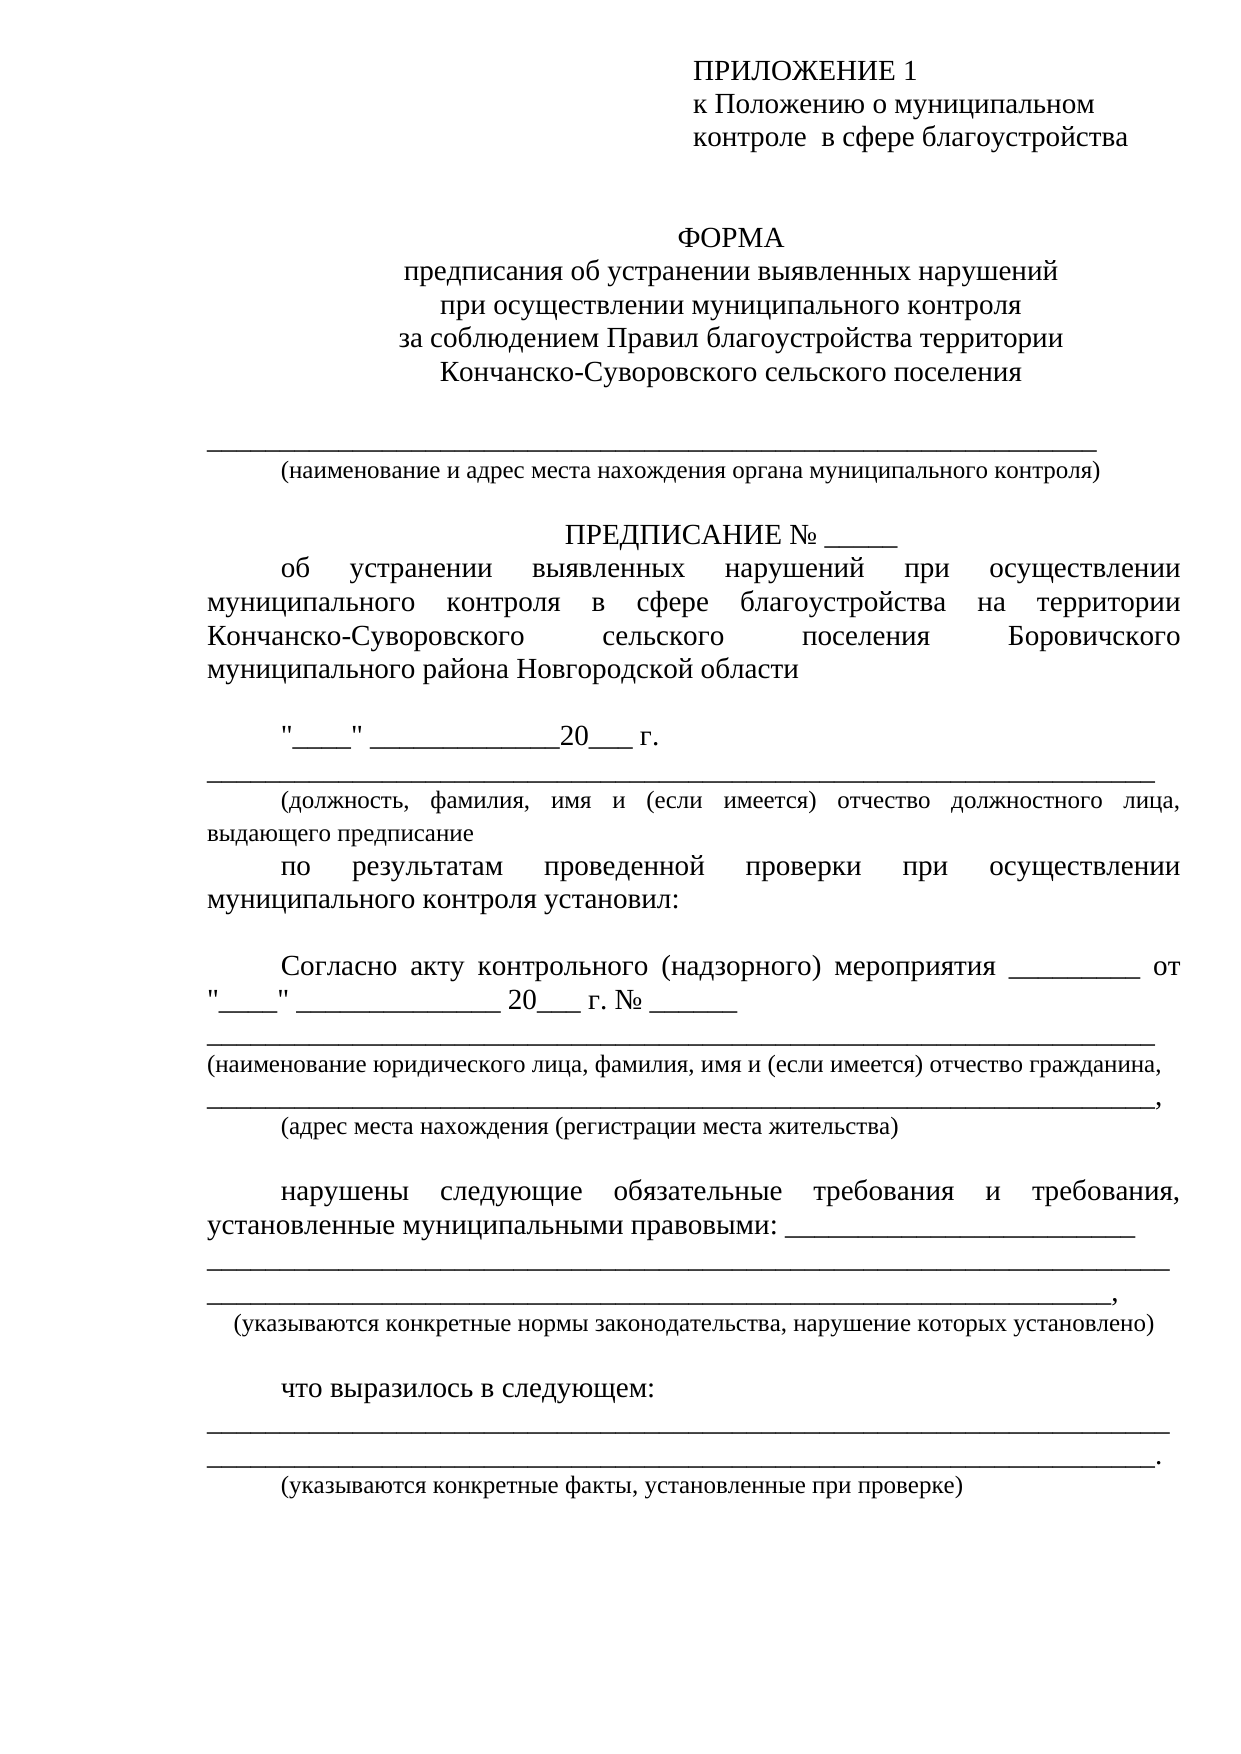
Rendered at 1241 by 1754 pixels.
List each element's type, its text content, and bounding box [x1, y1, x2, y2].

text _________________________________________________________________, [207, 1078, 1181, 1111]
text "____" _____________20___ г. [207, 718, 1181, 752]
text ПРЕДПИСАНИЕ № _____ [207, 517, 1181, 551]
text предписания об устранении выявленных нарушений [207, 253, 1181, 287]
text (указываются конкретные нормы законодательства, нарушение которых установлено) [207, 1308, 1181, 1336]
text по результатам проведенной проверки при осуществлении муниципального контроля установил: [207, 848, 1181, 915]
text _____________________________________________________________ [207, 421, 1181, 455]
text ___________________________________________________________________________________________________________________________________. [207, 1403, 1181, 1471]
text Кончанско-Суворовского сельского поселения [207, 354, 1181, 388]
text _________________________________________________________________ [207, 752, 1181, 785]
text Согласно акту контрольного (надзорного) мероприятия _________ от "____" ______________ 20___ г. № ______ [207, 948, 1181, 1015]
text об устранении выявленных нарушений при осуществлении муниципального контроля в сфере благоустройства на территории Кончанско-Суворовского сельского поселения Боровичского муниципального района Новгородской области [207, 551, 1181, 685]
text (должность, фамилия, имя и (если имеется) отчество должностного лица, выдающего предписание [207, 785, 1181, 848]
text к Положению о муниципальном контроле в сфере благоустройства [693, 86, 1181, 153]
text ________________________________________________________________________________________________________________________________, [207, 1241, 1181, 1308]
text нарушены следующие обязательные требования и требования, установленные муниципальными правовыми: ________________________ [207, 1173, 1181, 1241]
text что выразилось в следующем: [207, 1370, 1181, 1403]
text (указываются конкретные факты, установленные при проверке) [207, 1471, 1181, 1499]
text (адрес места нахождения (регистрации места жительства) [207, 1111, 1181, 1140]
text при осуществлении муниципального контроля [207, 287, 1181, 321]
text ФОРМА [207, 220, 1181, 253]
text ПРИЛОЖЕНИЕ 1 [693, 59, 1181, 86]
text _________________________________________________________________ [207, 1015, 1181, 1049]
text (наименование и адрес места нахождения органа муниципального контроля) [207, 455, 1181, 483]
text (наименование юридического лица, фамилия, имя и (если имеется) отчество гражданина, [207, 1049, 1181, 1078]
text за соблюдением Правил благоустройства территории [207, 321, 1181, 354]
